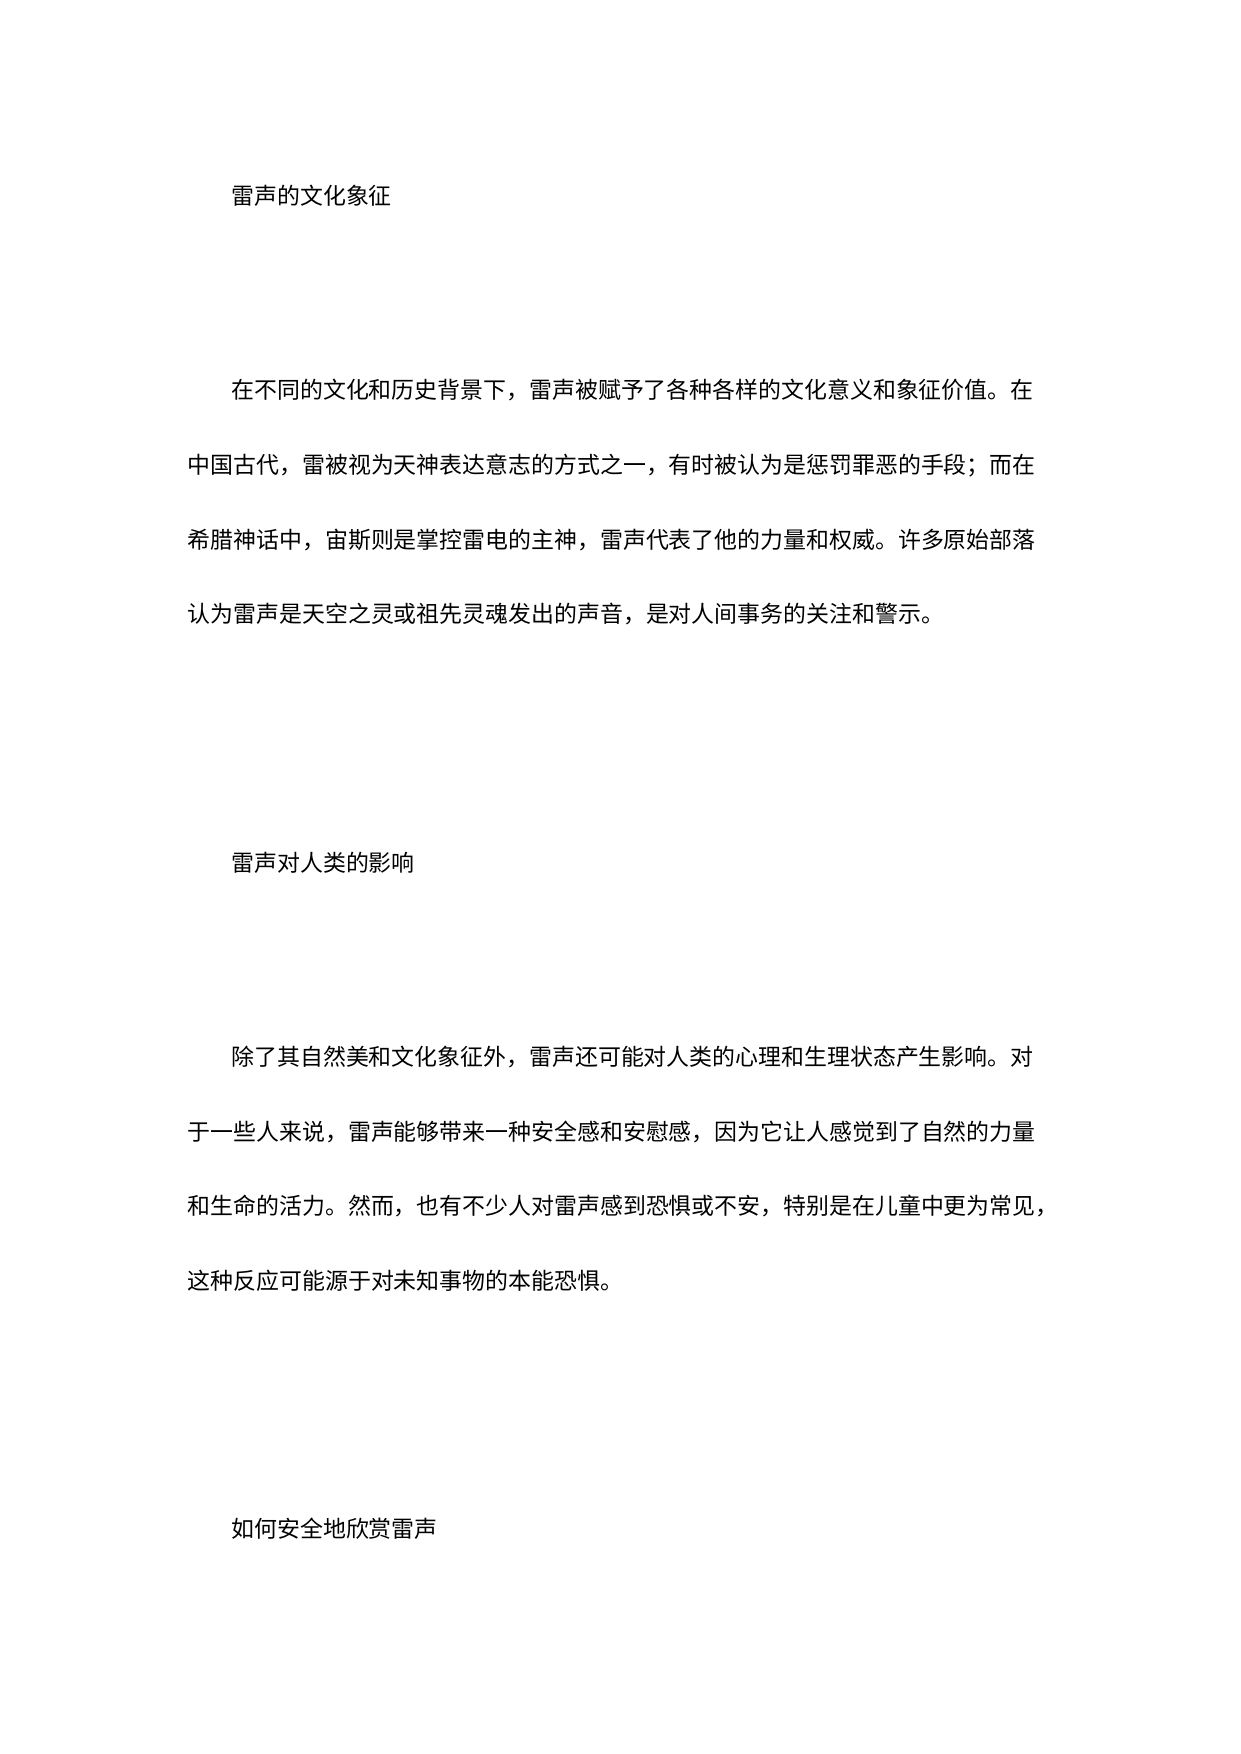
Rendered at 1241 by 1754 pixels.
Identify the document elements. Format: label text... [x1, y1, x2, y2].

text 除了其自然美和文化象征外，雷声还可能对人类的心理和生理状态产生影响。对于一些人来说，雷声能够带来一种安全感和安慰感，因为它让人感觉到了自然的力量和生命的活力。然而，也有不少人对雷声感到恐惧或不安，特别是在儿童中更为常见，这种反应可能源于对未知事物的本能恐惧。 [187, 1023, 1053, 1312]
text 雷声的文化象征 [187, 162, 1053, 227]
text 如何安全地欣赏雷声 [187, 1495, 1053, 1560]
text 雷声对人类的影响 [187, 828, 1053, 893]
text 在不同的文化和历史背景下，雷声被赋予了各种各样的文化意义和象征价值。在中国古代，雷被视为天神表达意志的方式之一，有时被认为是惩罚罪恶的手段；而在希腊神话中，宙斯则是掌控雷电的主神，雷声代表了他的力量和权威。许多原始部落认为雷声是天空之灵或祖先灵魂发出的声音，是对人间事务的关注和警示。 [187, 356, 1053, 645]
